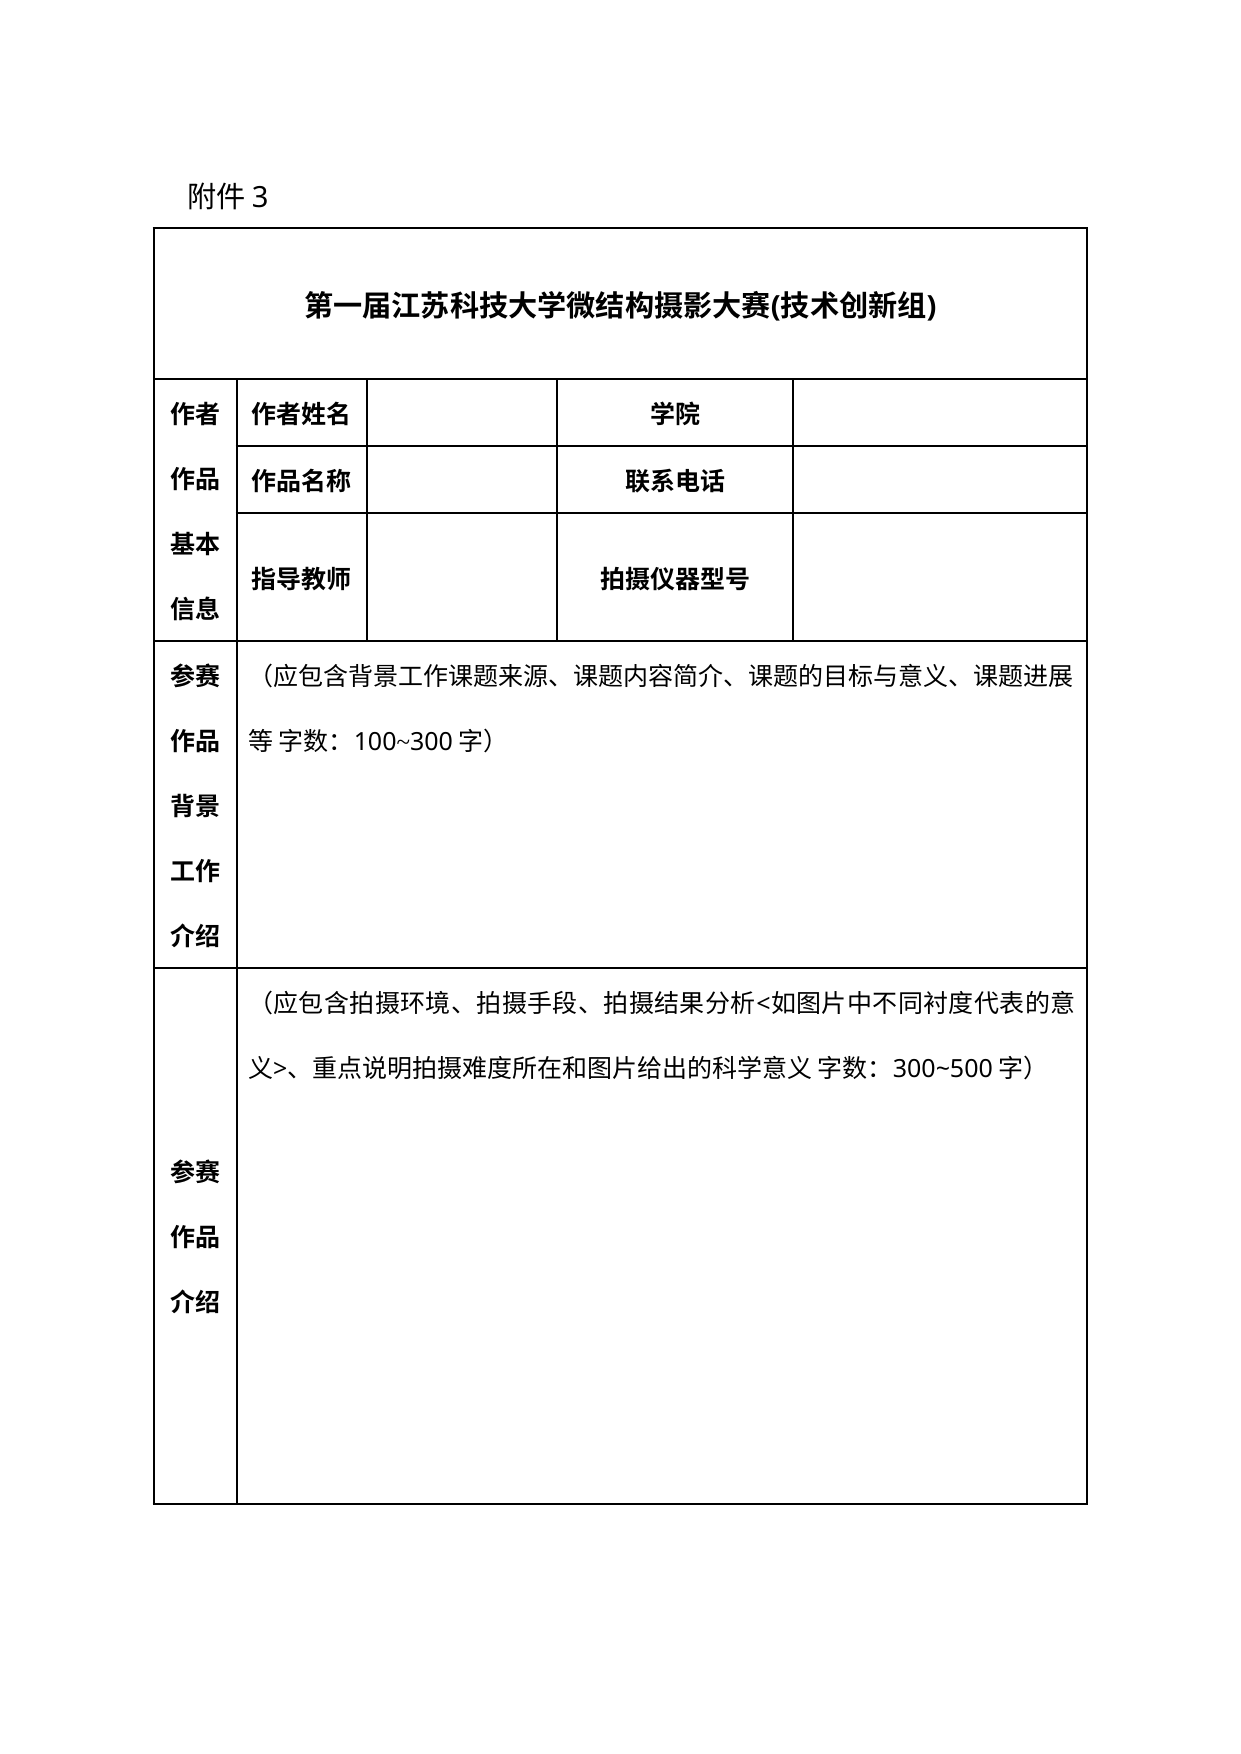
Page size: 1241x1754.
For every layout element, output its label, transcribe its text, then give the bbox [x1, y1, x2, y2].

table_cell 参赛作品介绍 [155, 969, 236, 1503]
table_cell 联系电话 [558, 447, 792, 512]
table_cell [368, 447, 556, 512]
table_header 第一届江苏科技大学微结构摄影大赛(技术创新组) [155, 229, 1086, 378]
table_cell 拍摄仪器型号 [558, 514, 792, 640]
table_cell 作者姓名 [238, 380, 366, 445]
table_cell 指导教师 [238, 514, 366, 640]
table_cell 作者作品基本信息 [155, 380, 236, 640]
table_cell [368, 514, 556, 640]
text 附件3 [187, 162, 1053, 227]
table_cell 参赛作品背景工作介绍 [155, 642, 236, 967]
table_cell 学院 [558, 380, 792, 445]
table_cell [368, 380, 556, 445]
table_cell （应包含背景工作课题来源、课题内容简介、课题的目标与意义、课题进展等 字数：100~300字） [238, 642, 1086, 967]
table_cell [794, 447, 1086, 512]
table_cell （应包含拍摄环境、拍摄手段、拍摄结果分析<如图片中不同衬度代表的意义>、重点说明拍摄难度所在和图片给出的科学意义 字数：300~500字） [238, 969, 1086, 1503]
table_cell [794, 380, 1086, 445]
table_cell [794, 514, 1086, 640]
table_cell 作品名称 [238, 447, 366, 512]
